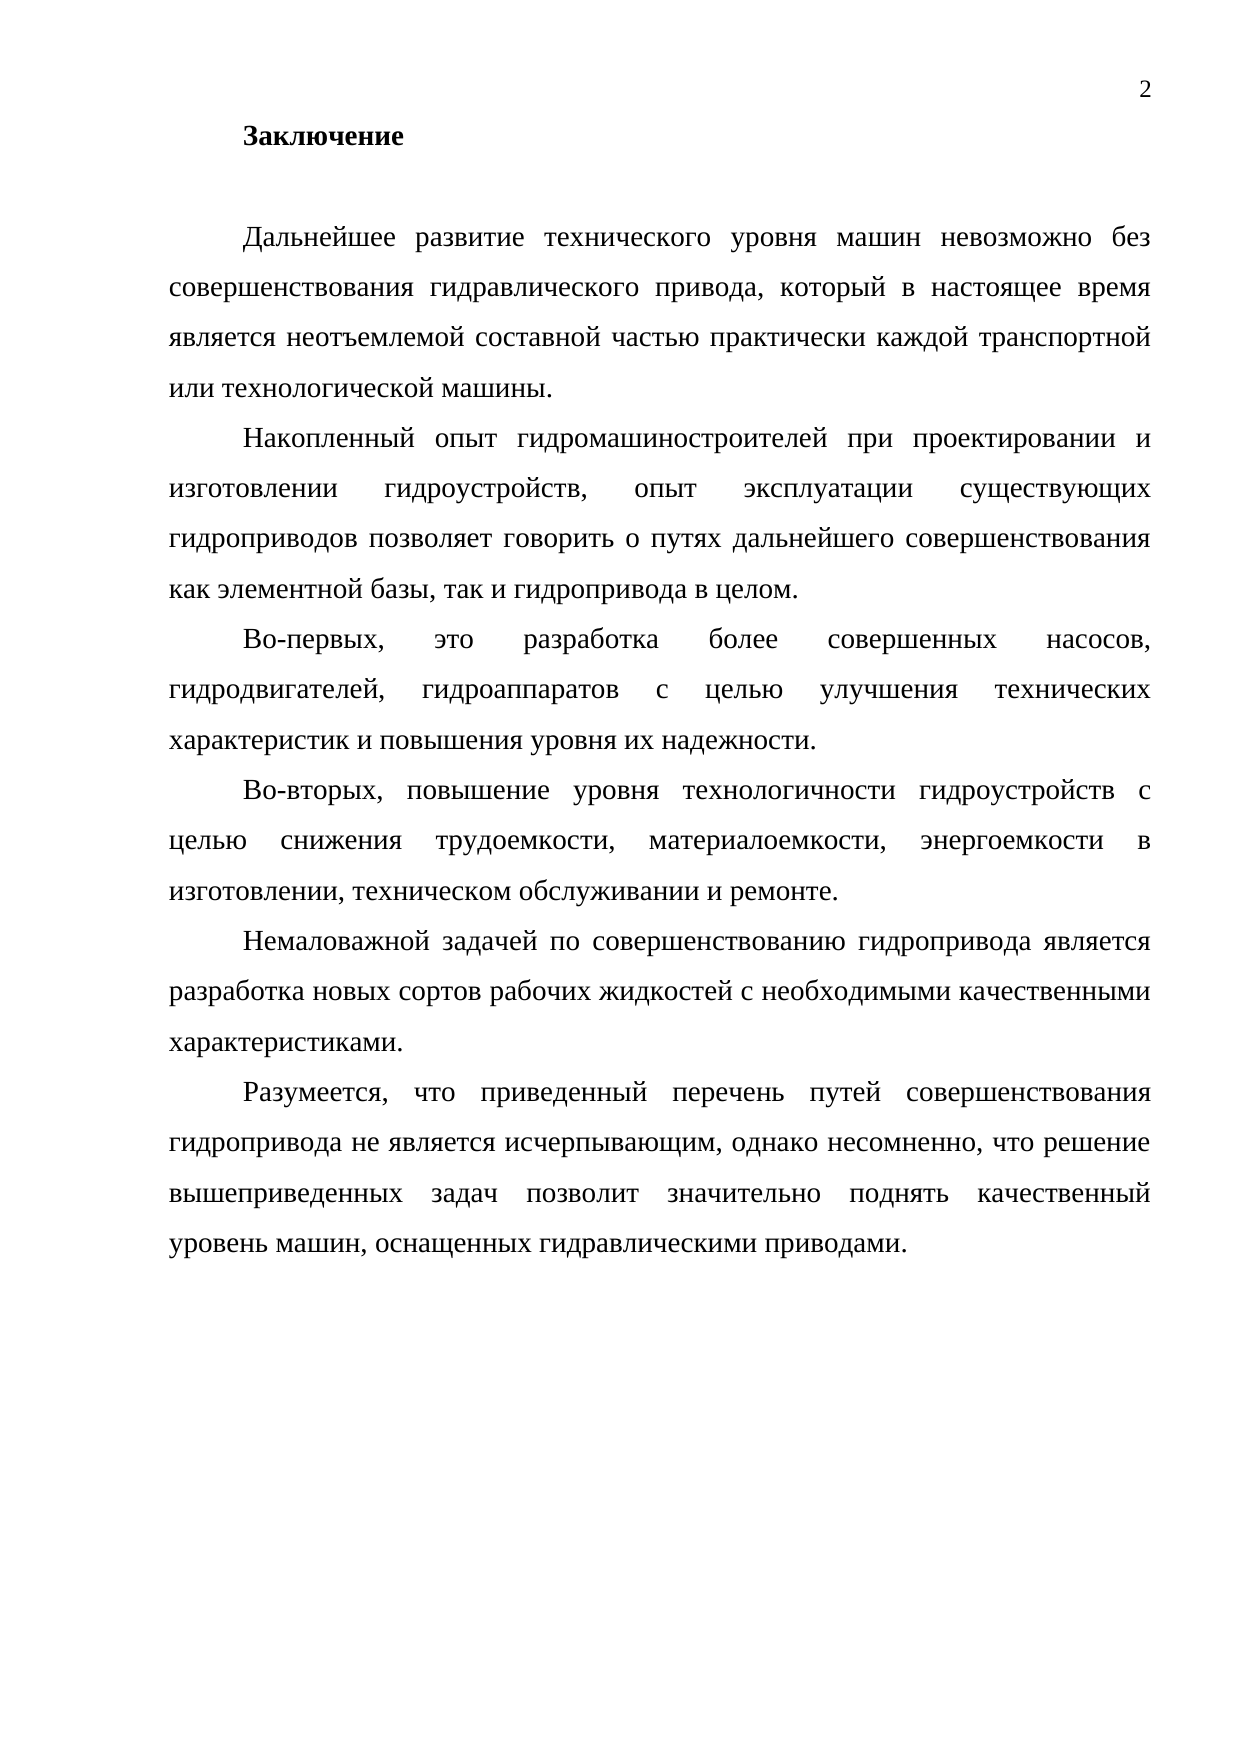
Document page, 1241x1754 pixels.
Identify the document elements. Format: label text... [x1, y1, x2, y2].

text Во-вторых, повышение уровня технологичности гидроустройств с целью снижения трудоемкости, материалоемкости, энергоемкости в изготовлении, техническом обслуживании и ремонте. [169, 772, 1152, 906]
text Дальнейшее развитие технического уровня машин невозможно без совершенствования гидравлического привода, который в настоящее время является неотъемлемой составной частью практически каждой транспортной или технологической машины. [169, 219, 1152, 403]
text Накопленный опыт гидромашиностроителей при проектировании и изготовлении гидроустройств, опыт эксплуатации существующих гидроприводов позволяет говорить о путях дальнейшего совершенствования как элементной базы, так и гидропривода в целом. [169, 420, 1152, 604]
text Заключение [169, 118, 1152, 152]
text Разумеется, что приведенный перечень путей совершенствования гидропривода не является исчерпывающим, однако несомненно, что решение вышеприведенных задач позволит значительно поднять качественный уровень машин, оснащенных гидравлическими приводами. [169, 1074, 1152, 1258]
text Немаловажной задачей по совершенствованию гидропривода является разработка новых сортов рабочих жидкостей с необходимыми качественными характеристиками. [169, 923, 1152, 1057]
text Во-первых, это разработка более совершенных насосов, гидродвигателей, гидроаппаратов с целью улучшения технических характеристик и повышения уровня их надежности. [169, 621, 1152, 755]
